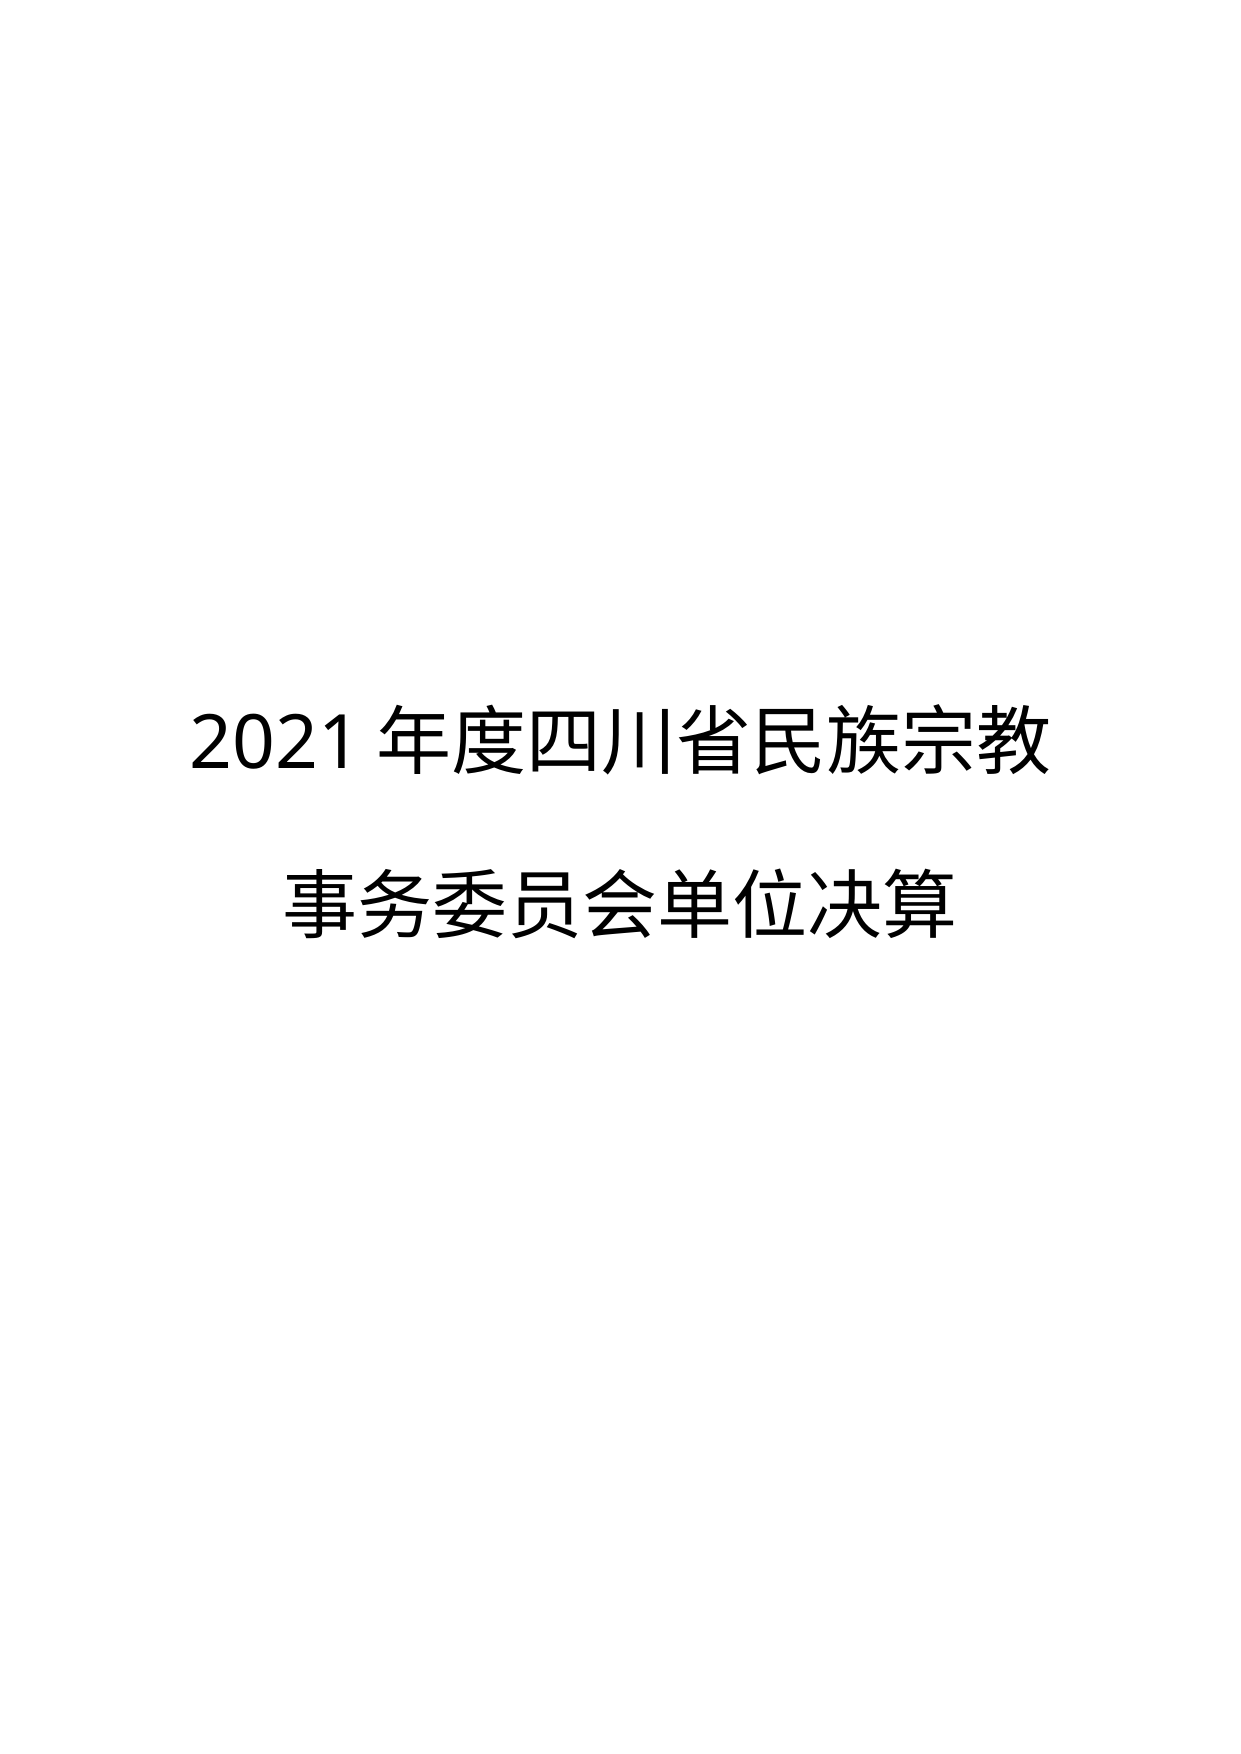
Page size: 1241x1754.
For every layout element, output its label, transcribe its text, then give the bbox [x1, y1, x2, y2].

text 事务委员会单位决算 [148, 845, 1093, 954]
text 2021年度四川省民族宗教 [148, 682, 1093, 791]
